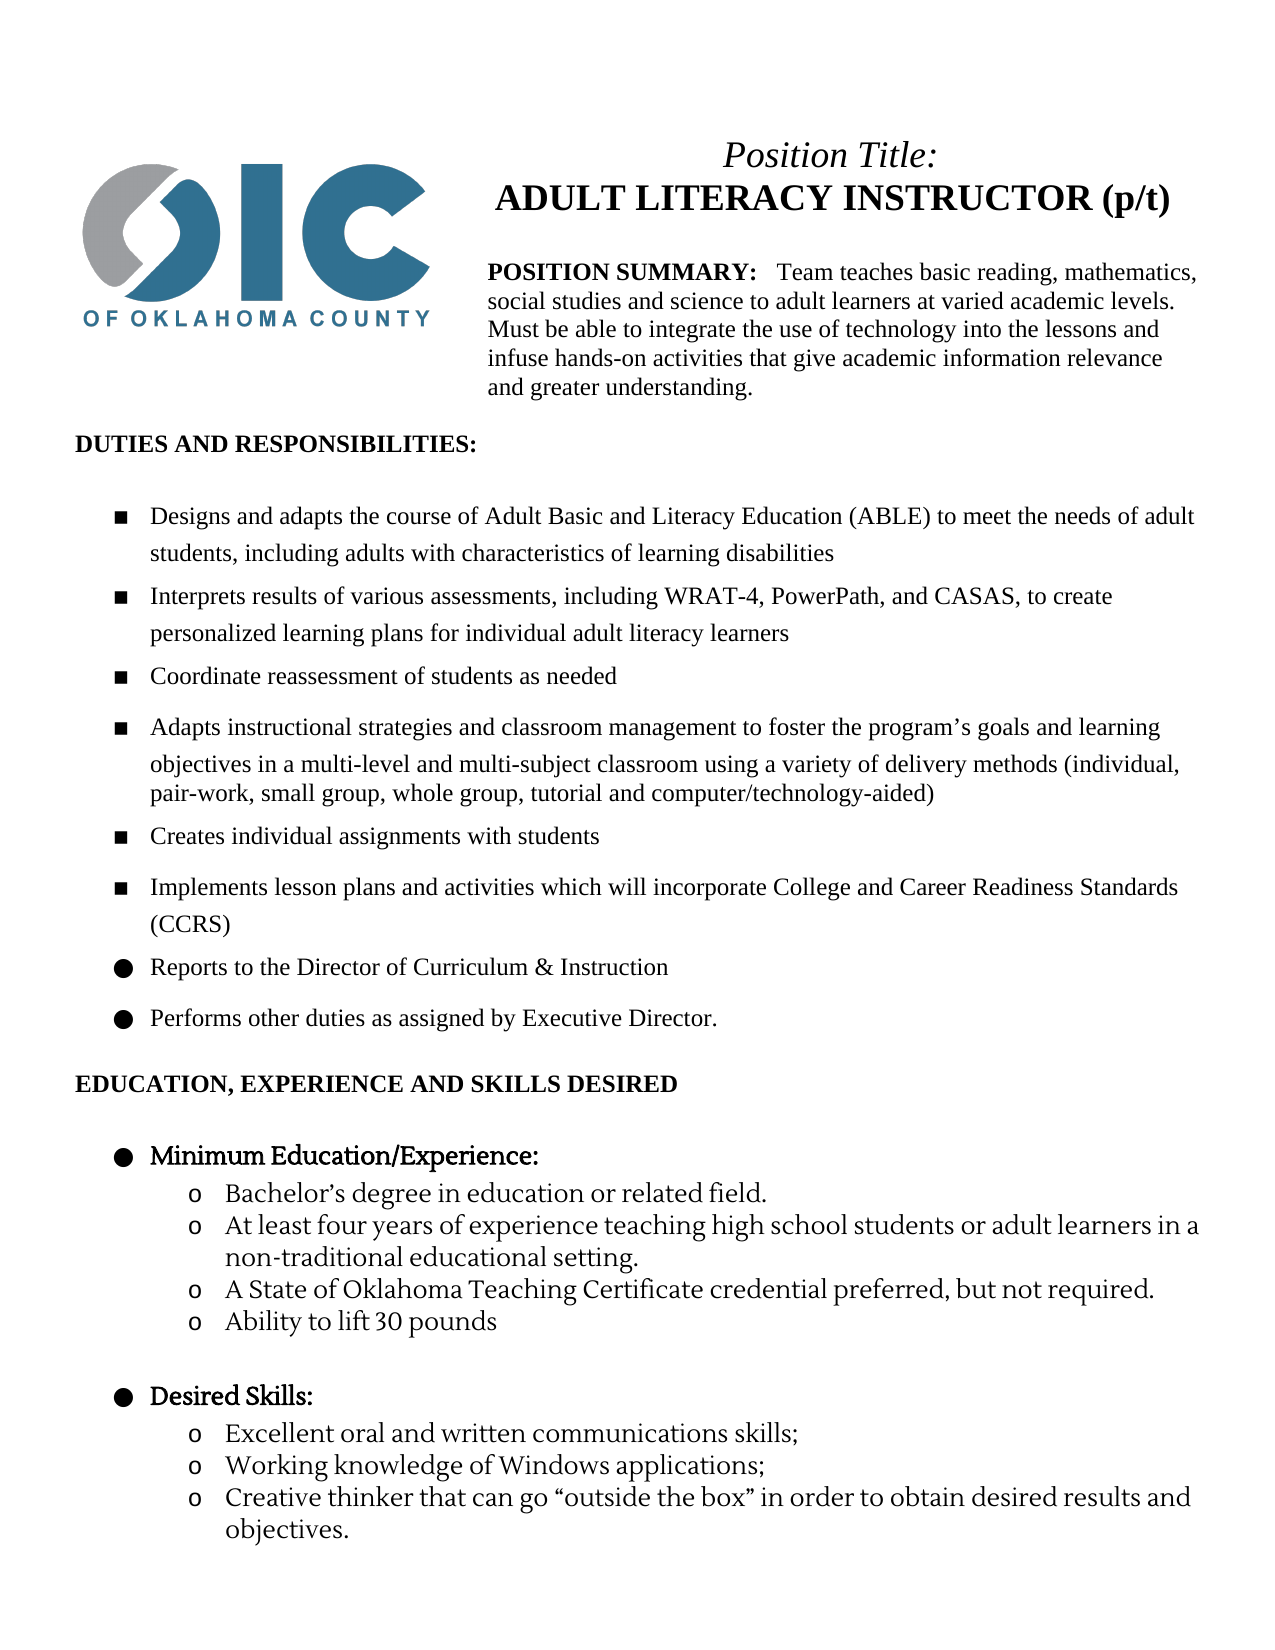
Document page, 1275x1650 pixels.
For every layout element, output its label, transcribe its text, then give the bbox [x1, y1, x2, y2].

list Reports to the Director of Curriculum & Instruction [112, 938, 1200, 989]
list At least four years of experience teaching high school students or adult learners in a non-traditional educational setting. [187, 1210, 1200, 1274]
picture [64, 151, 447, 332]
list Coordinate reassessment of students as needed [112, 647, 1200, 698]
list A State of Oklahoma Teaching Certificate credential preferred, but not required. [187, 1274, 1200, 1307]
text ADULT LITERACY INSTRUCTOR (p/t) [447, 176, 1200, 219]
text DUTIES AND RESPONSIBILITIES: [75, 429, 1200, 458]
list Minimum Education/Experience: [112, 1127, 1200, 1178]
text EDUCATION, EXPERIENCE AND SKILLS DESIRED [75, 1069, 1200, 1098]
list Desired Skills: [112, 1367, 1200, 1419]
list Working knowledge of Windows applications; [187, 1451, 1200, 1483]
list Creative thinker that can go “outside the box” in order to obtain desired results and objectives. [187, 1483, 1200, 1547]
text POSITION SUMMARY: Team teaches basic reading, mathematics, social studies and science to adult learners at varied academic levels. Must be able to integrate the use of technology into the lessons and infuse hands-on activities that give academic information relevance and greater understanding. [487, 257, 1200, 401]
list Creates individual assignments with students [112, 807, 1200, 858]
list Excellent oral and written communications skills; [187, 1419, 1200, 1451]
list Performs other duties as assigned by Executive Director. [112, 989, 1200, 1041]
list Adapts instructional strategies and classroom management to foster the program’s goals and learning objectives in a multi-level and multi-subject classroom using a variety of delivery methods (individual, pair-work, small group, whole group, tutorial and computer/technology-aided) [112, 698, 1200, 807]
list Ability to lift 30 pounds [187, 1307, 1200, 1339]
list Implements lesson plans and activities which will incorporate College and Career Readiness Standards (CCRS) [112, 858, 1200, 938]
list Bachelor’s degree in education or related field. [187, 1178, 1200, 1210]
list Designs and adapts the course of Adult Basic and Literacy Education (ABLE) to meet the needs of adult students, including adults with characteristics of learning disabilities [112, 487, 1200, 567]
list Interprets results of various assessments, including WRAT-4, PowerPath, and CASAS, to create personalized learning plans for individual adult literacy learners [112, 567, 1200, 647]
text Position Title: [75, 132, 1200, 176]
